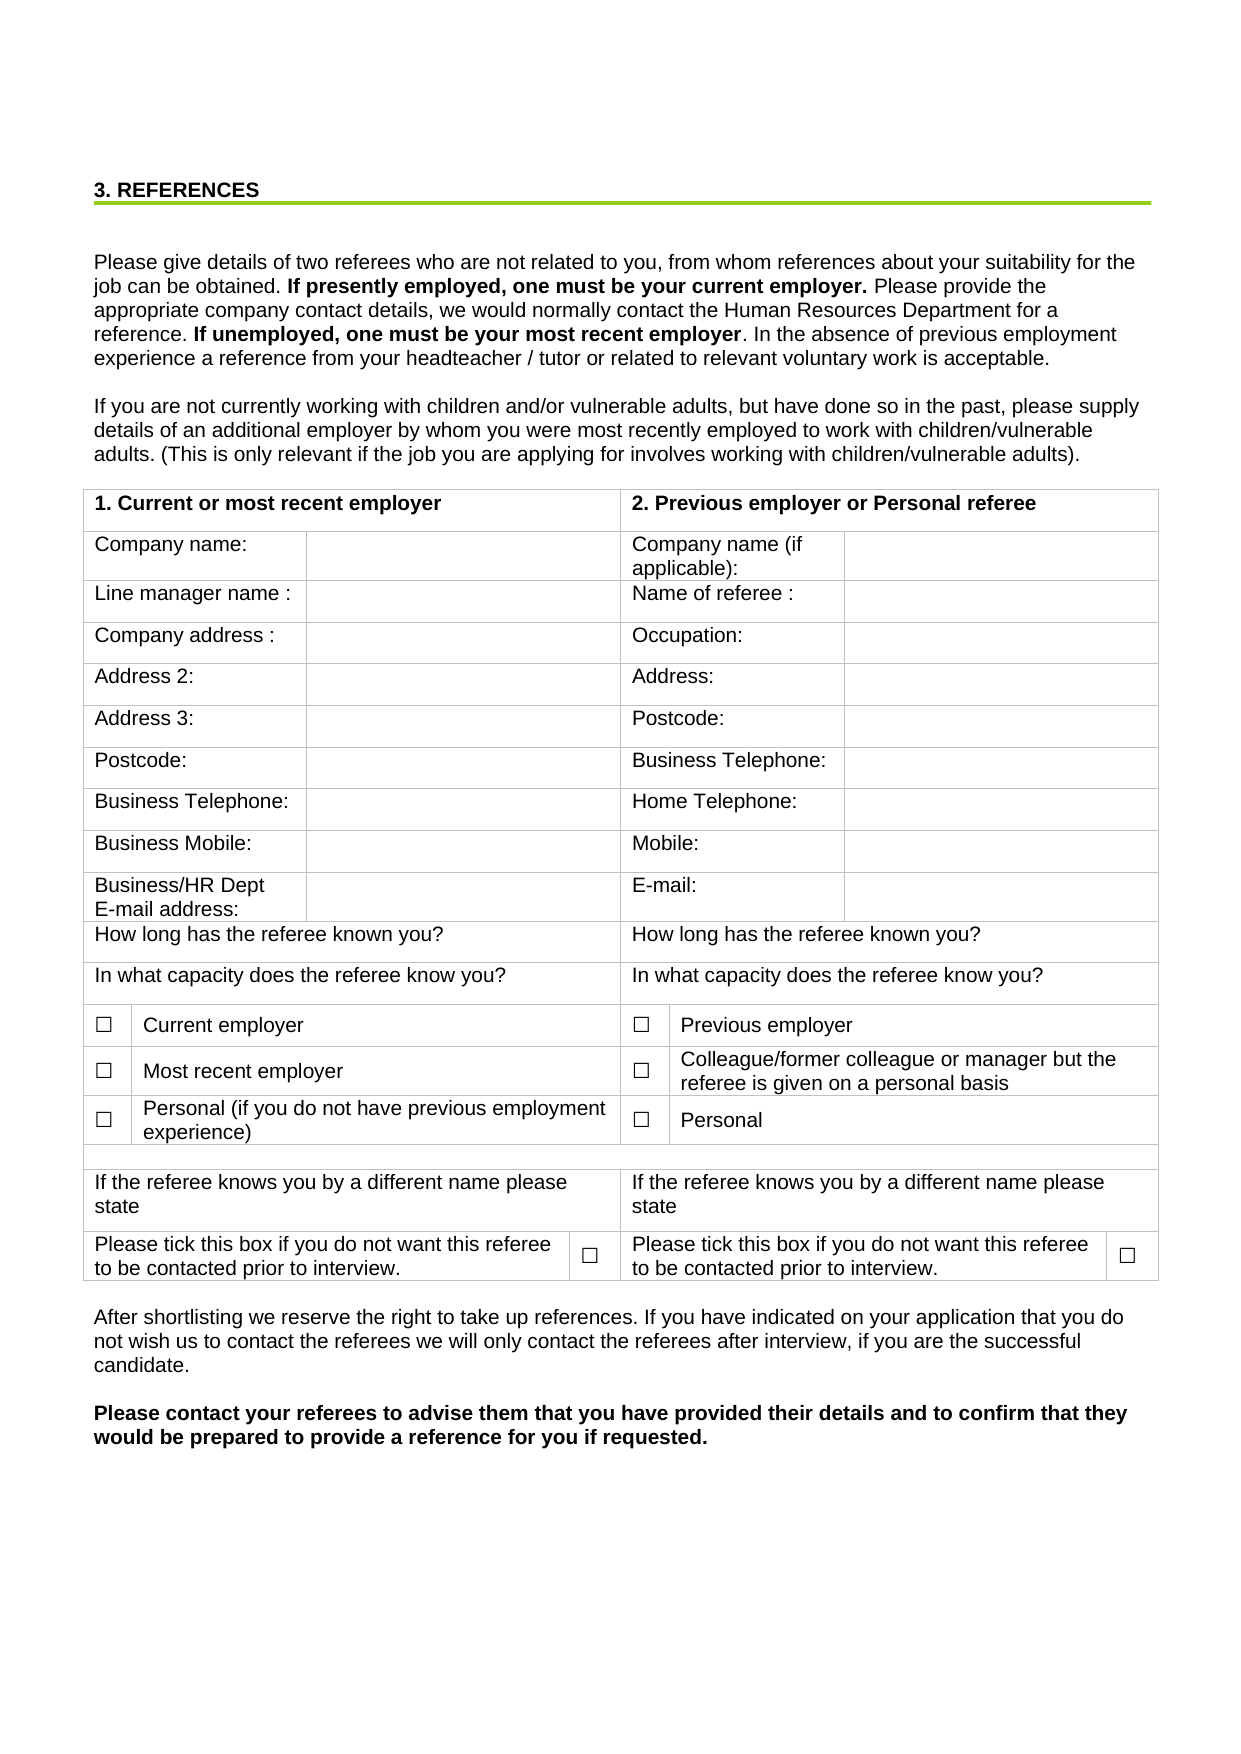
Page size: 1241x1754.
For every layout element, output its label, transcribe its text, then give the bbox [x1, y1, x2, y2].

table_cell In what capacity does the referee know you? [621, 963, 1158, 1004]
table_cell ☐ [621, 1005, 669, 1046]
table_cell If the referee knows you by a different name please state [621, 1170, 1158, 1231]
table_cell Personal (if you do not have previous employment experience) [132, 1096, 620, 1143]
table_cell [307, 706, 620, 747]
table_header 2. Previous employer or Personal referee [621, 490, 1158, 531]
text Please give details of two referees who are not related to you, from whom references about your suitability for the job can be obtained. If presently employed, one must be your current employer. Please provide the appropriate company contact details, we would normally contact the Human Resources Department for a reference. If unemployed, one must be your most recent employer. In the absence of previous employment experience a reference from your headteacher / tutor or related to relevant voluntary work is acceptable. [94, 250, 1146, 369]
text After shortlisting we reserve the right to take up references. If you have indicated on your application that you do not wish us to contact the referees we will only contact the referees after interview, if you are the successful candidate. [94, 1305, 1146, 1377]
text Please contact your referees to advise them that you have provided their details and to confirm that they would be prepared to provide a reference for you if requested. [94, 1401, 1146, 1449]
table_cell Business/HR Dept E-mail address: [84, 873, 306, 921]
table_cell [845, 623, 1158, 663]
table_cell Previous employer [670, 1005, 1158, 1046]
table_cell Postcode: [621, 706, 844, 747]
table_cell Personal [670, 1096, 1158, 1143]
table_cell Business Telephone: [84, 789, 306, 830]
table_cell How long has the referee known you? [621, 922, 1158, 962]
table_cell Please tick this box if you do not want this referee to be contacted prior to interview. [84, 1232, 569, 1280]
table_cell [845, 873, 1158, 921]
table_cell Address 3: [84, 706, 306, 747]
table_cell Current employer [132, 1005, 620, 1046]
table_cell Address: [621, 664, 844, 705]
table_cell ☐ [621, 1096, 669, 1143]
table_cell [307, 789, 620, 830]
table_header 1. Current or most recent employer [84, 490, 620, 531]
table_cell [845, 789, 1158, 830]
table_cell [307, 623, 620, 663]
table_cell Postcode: [84, 748, 306, 788]
table_cell E-mail: [621, 873, 844, 921]
table_cell ☐ [84, 1005, 131, 1046]
table_cell [845, 664, 1158, 705]
table_cell ☐ [621, 1047, 669, 1094]
table_cell [845, 831, 1158, 872]
table_cell Company name: [84, 532, 306, 580]
table_cell If the referee knows you by a different name please state [84, 1170, 620, 1231]
table_cell Business Mobile: [84, 831, 306, 872]
table_cell ☐ [1107, 1232, 1158, 1280]
table_cell [84, 1145, 1158, 1168]
table_cell Please tick this box if you do not want this referee to be contacted prior to interview. [621, 1232, 1106, 1280]
text 3. REFERENCES [94, 178, 1146, 201]
table_cell [845, 706, 1158, 747]
table_cell Business Telephone: [621, 748, 844, 788]
table_cell How long has the referee known you? [84, 922, 620, 962]
table_cell [307, 873, 620, 921]
table_cell Home Telephone: [621, 789, 844, 830]
table_cell [845, 581, 1158, 622]
text If you are not currently working with children and/or vulnerable adults, but have done so in the past, please supply details of an additional employer by whom you were most recently employed to work with children/vulnerable adults. (This is only relevant if the job you are applying for involves working with children/vulnerable adults). [94, 393, 1146, 465]
table_cell [307, 831, 620, 872]
picture [93, 201, 1152, 205]
table_cell Colleague/former colleague or manager but the referee is given on a personal basis [670, 1047, 1158, 1094]
table_cell ☐ [84, 1047, 131, 1094]
table_cell [307, 664, 620, 705]
table_cell [845, 748, 1158, 788]
table_cell In what capacity does the referee know you? [84, 963, 620, 1004]
table_cell Company address : [84, 623, 306, 663]
table_cell Occupation: [621, 623, 844, 663]
table_cell Line manager name : [84, 581, 306, 622]
table_cell [307, 748, 620, 788]
table_cell [845, 532, 1158, 580]
table_cell ☐ [84, 1096, 131, 1143]
table_cell [307, 581, 620, 622]
table_cell Address 2: [84, 664, 306, 705]
table_cell [307, 532, 620, 580]
table_cell Name of referee : [621, 581, 844, 622]
table_cell Company name (if applicable): [621, 532, 844, 580]
table_cell Most recent employer [132, 1047, 620, 1094]
table_cell ☐ [570, 1232, 620, 1280]
table_cell Mobile: [621, 831, 844, 872]
